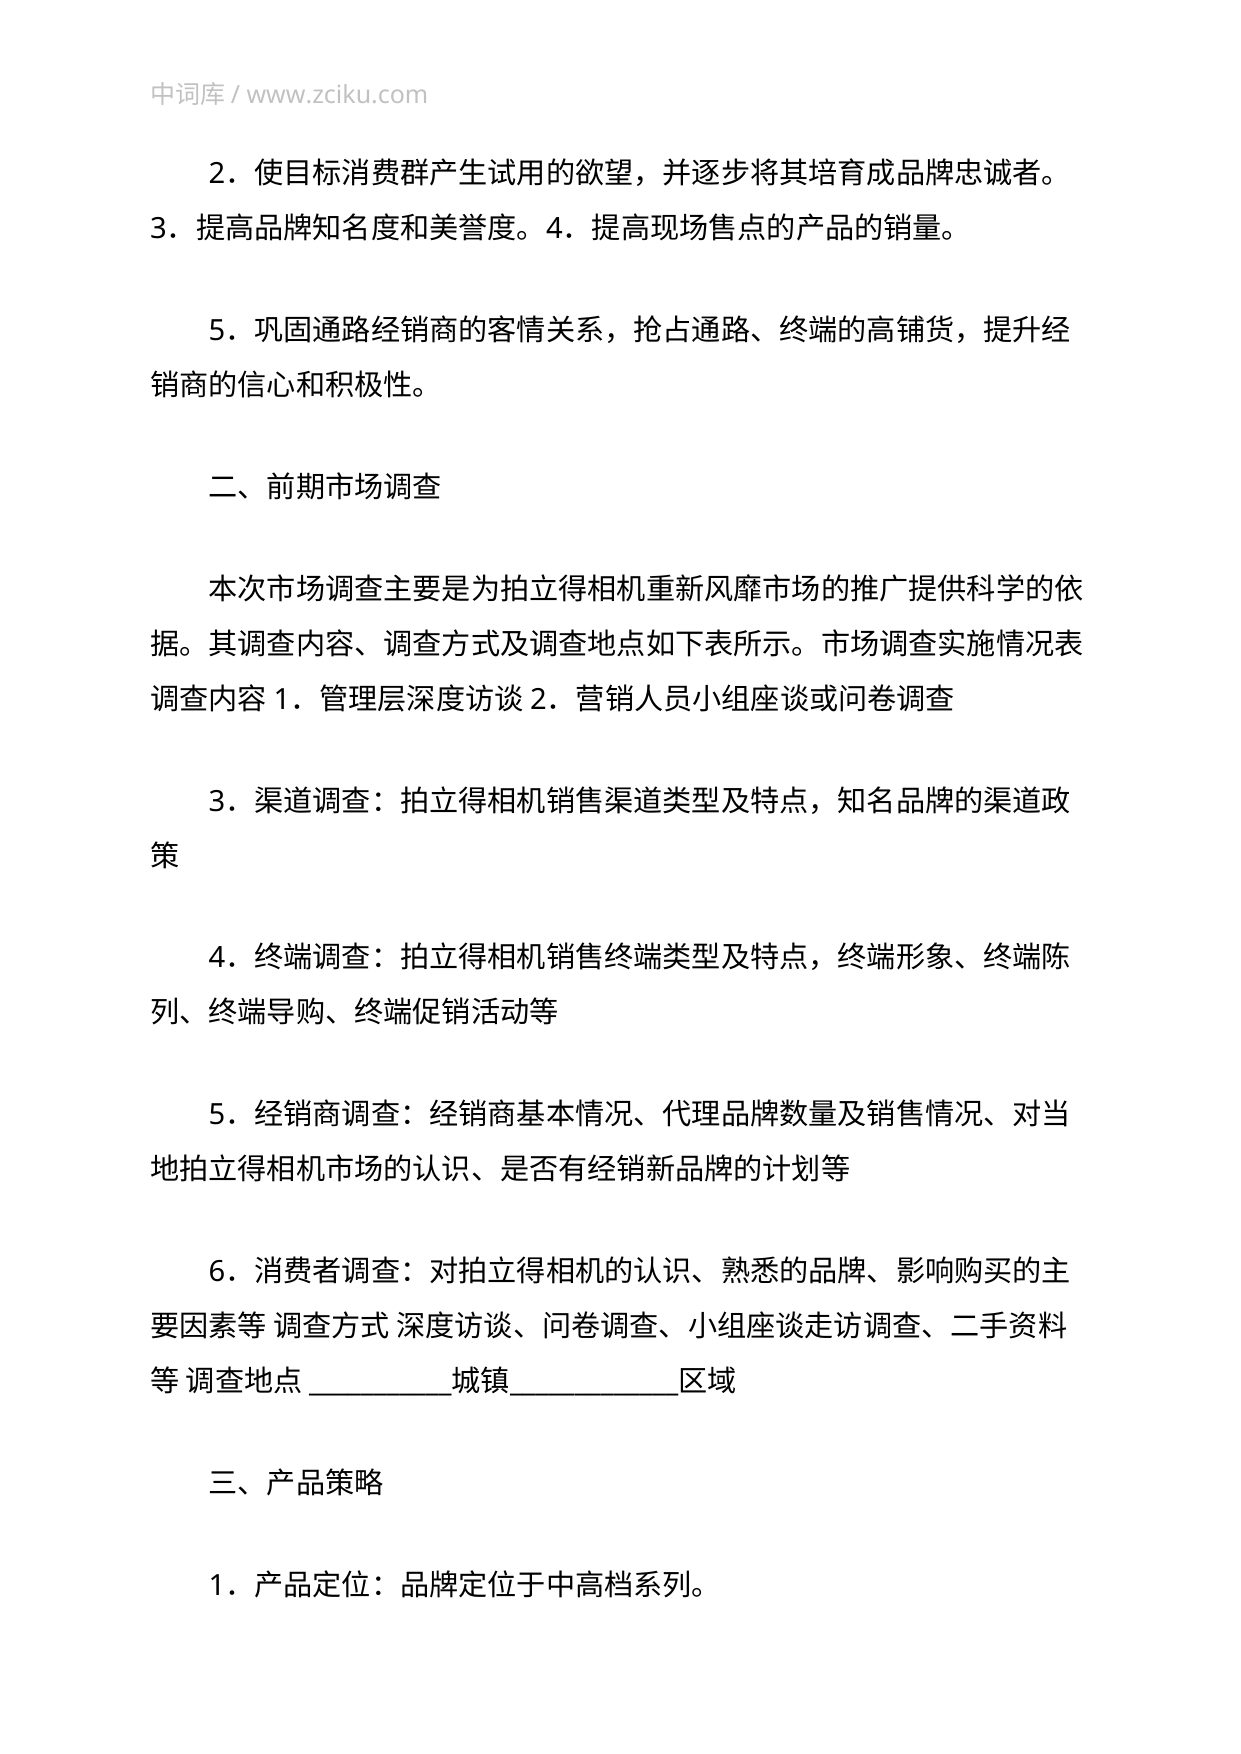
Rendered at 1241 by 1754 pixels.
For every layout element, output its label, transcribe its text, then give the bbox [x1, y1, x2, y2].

text 5．巩固通路经销商的客情关系，抢占通路、终端的高铺货，提升经销商的信心和积极性。 [150, 307, 1090, 404]
text 4．终端调查：拍立得相机销售终端类型及特点，终端形象、终端陈列、终端导购、终端促销活动等 [150, 934, 1090, 1031]
text 三、产品策略 [150, 1459, 1090, 1502]
text 二、前期市场调查 [150, 464, 1090, 506]
text 5．经销商调查：经销商基本情况、代理品牌数量及销售情况、对当地拍立得相机市场的认识、是否有经销新品牌的计划等 [150, 1091, 1090, 1188]
text 本次市场调查主要是为拍立得相机重新风靡市场的推广提供科学的依据。其调查内容、调查方式及调查地点如下表所示。市场调查实施情况表 调查内容 1．管理层深度访谈 2．营销人员小组座谈或问卷调查 [150, 566, 1090, 718]
text 3．渠道调查：拍立得相机销售渠道类型及特点，知名品牌的渠道政策 [150, 777, 1090, 874]
text 1．产品定位：品牌定位于中高档系列。 [150, 1561, 1090, 1604]
text 2．使目标消费群产生试用的欲望，并逐步将其培育成品牌忠诚者。3．提高品牌知名度和美誉度。4．提高现场售点的产品的销量。 [150, 150, 1090, 247]
text 6．消费者调查：对拍立得相机的认识、熟悉的品牌、影响购买的主要因素等 调查方式 深度访谈、问卷调查、小组座谈走访调查、二手资料等 调查地点 ___________城镇_____________区域 [150, 1248, 1090, 1400]
